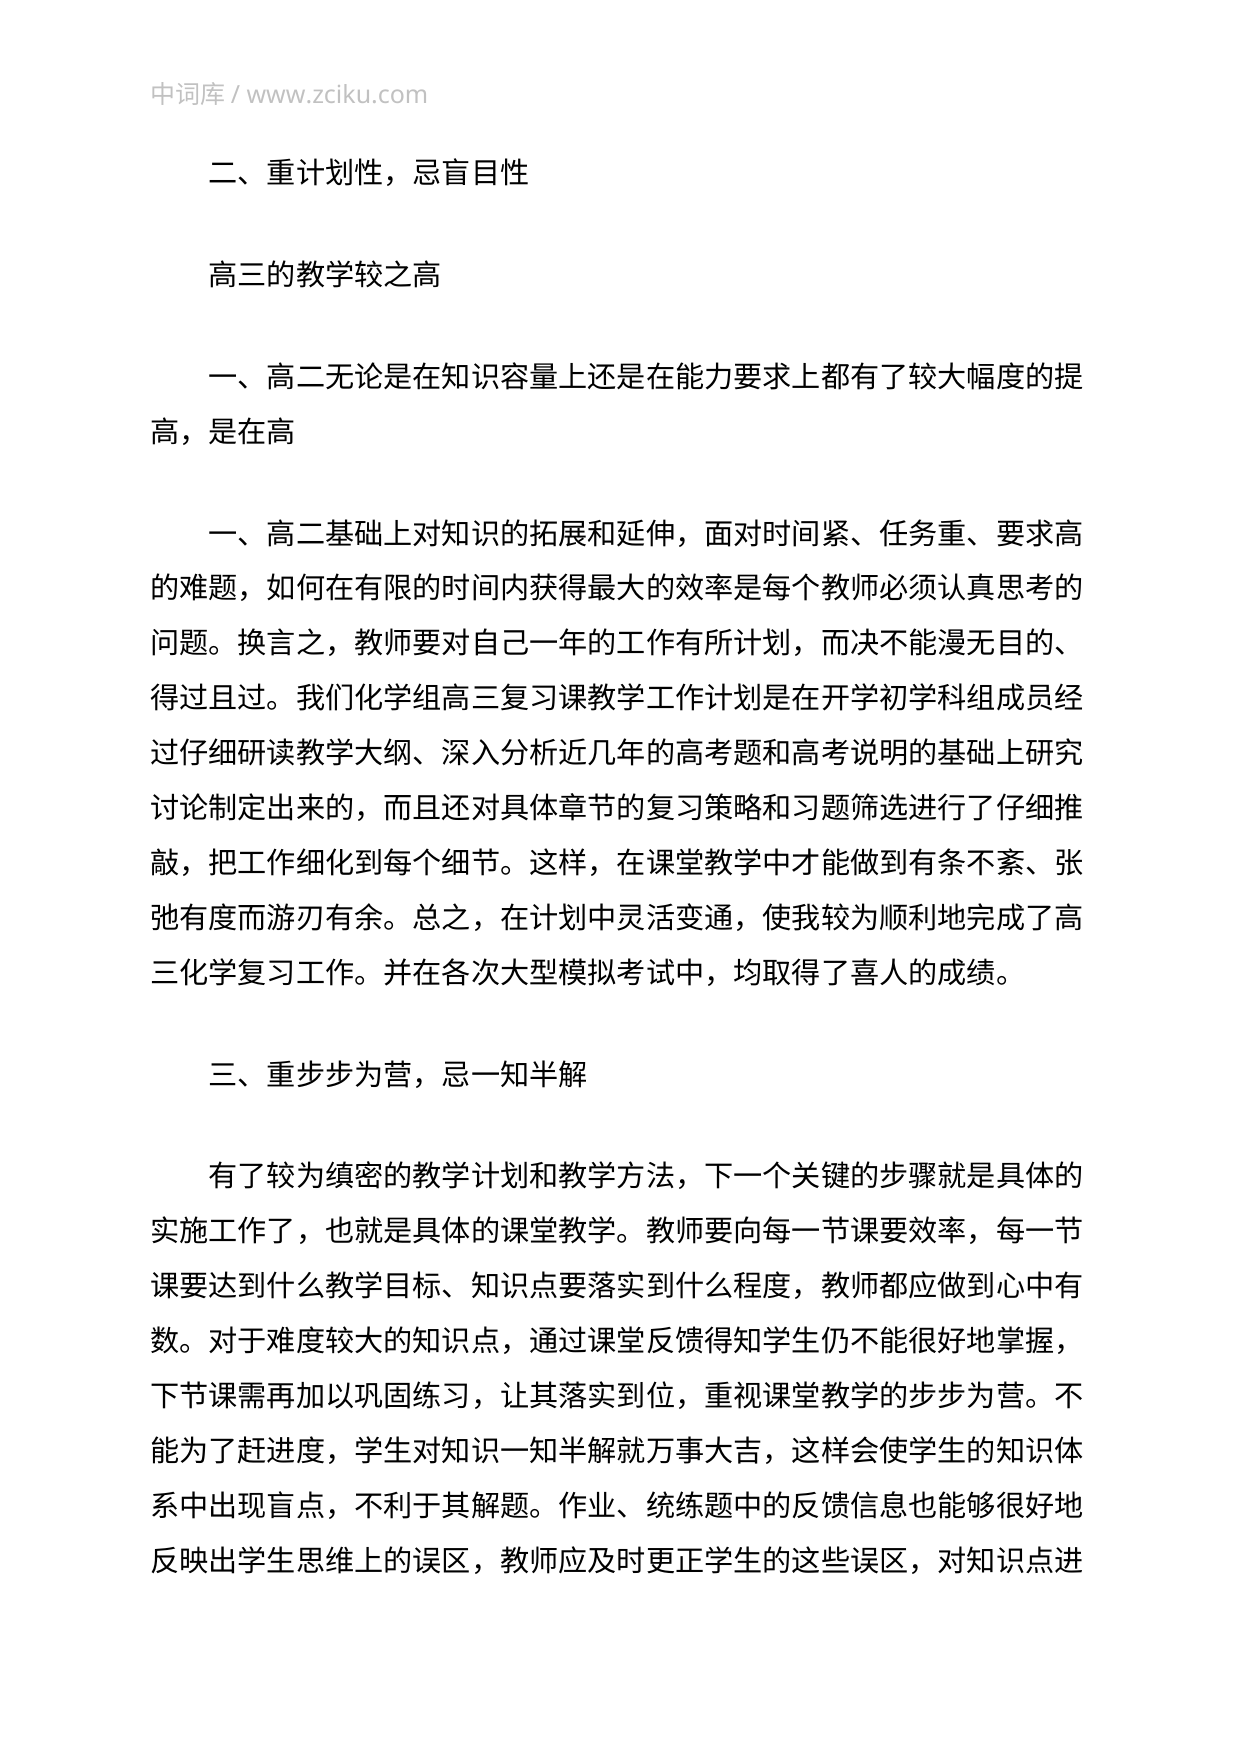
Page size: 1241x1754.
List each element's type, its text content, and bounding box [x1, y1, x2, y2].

text 二、重计划性，忌盲目性 [150, 150, 1090, 192]
text 三、重步步为营，忌一知半解 [150, 1051, 1090, 1093]
text 高三的教学较之高 [150, 252, 1090, 294]
text 一、高二基础上对知识的拓展和延伸，面对时间紧、任务重、要求高的难题，如何在有限的时间内获得最大的效率是每个教师必须认真思考的问题。换言之，教师要对自己一年的工作有所计划，而决不能漫无目的、得过且过。我们化学组高三复习课教学工作计划是在开学初学科组成员经过仔细研读教学大纲、深入分析近几年的高考题和高考说明的基础上研究讨论制定出来的，而且还对具体章节的复习策略和习题筛选进行了仔细推敲，把工作细化到每个细节。这样，在课堂教学中才能做到有条不紊、张弛有度而游刃有余。总之，在计划中灵活变通，使我较为顺利地完成了高三化学复习工作。并在各次大型模拟考试中，均取得了喜人的成绩。 [150, 510, 1090, 992]
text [150, 1153, 1090, 1579]
text 一、高二无论是在知识容量上还是在能力要求上都有了较大幅度的提高，是在高 [150, 353, 1090, 451]
